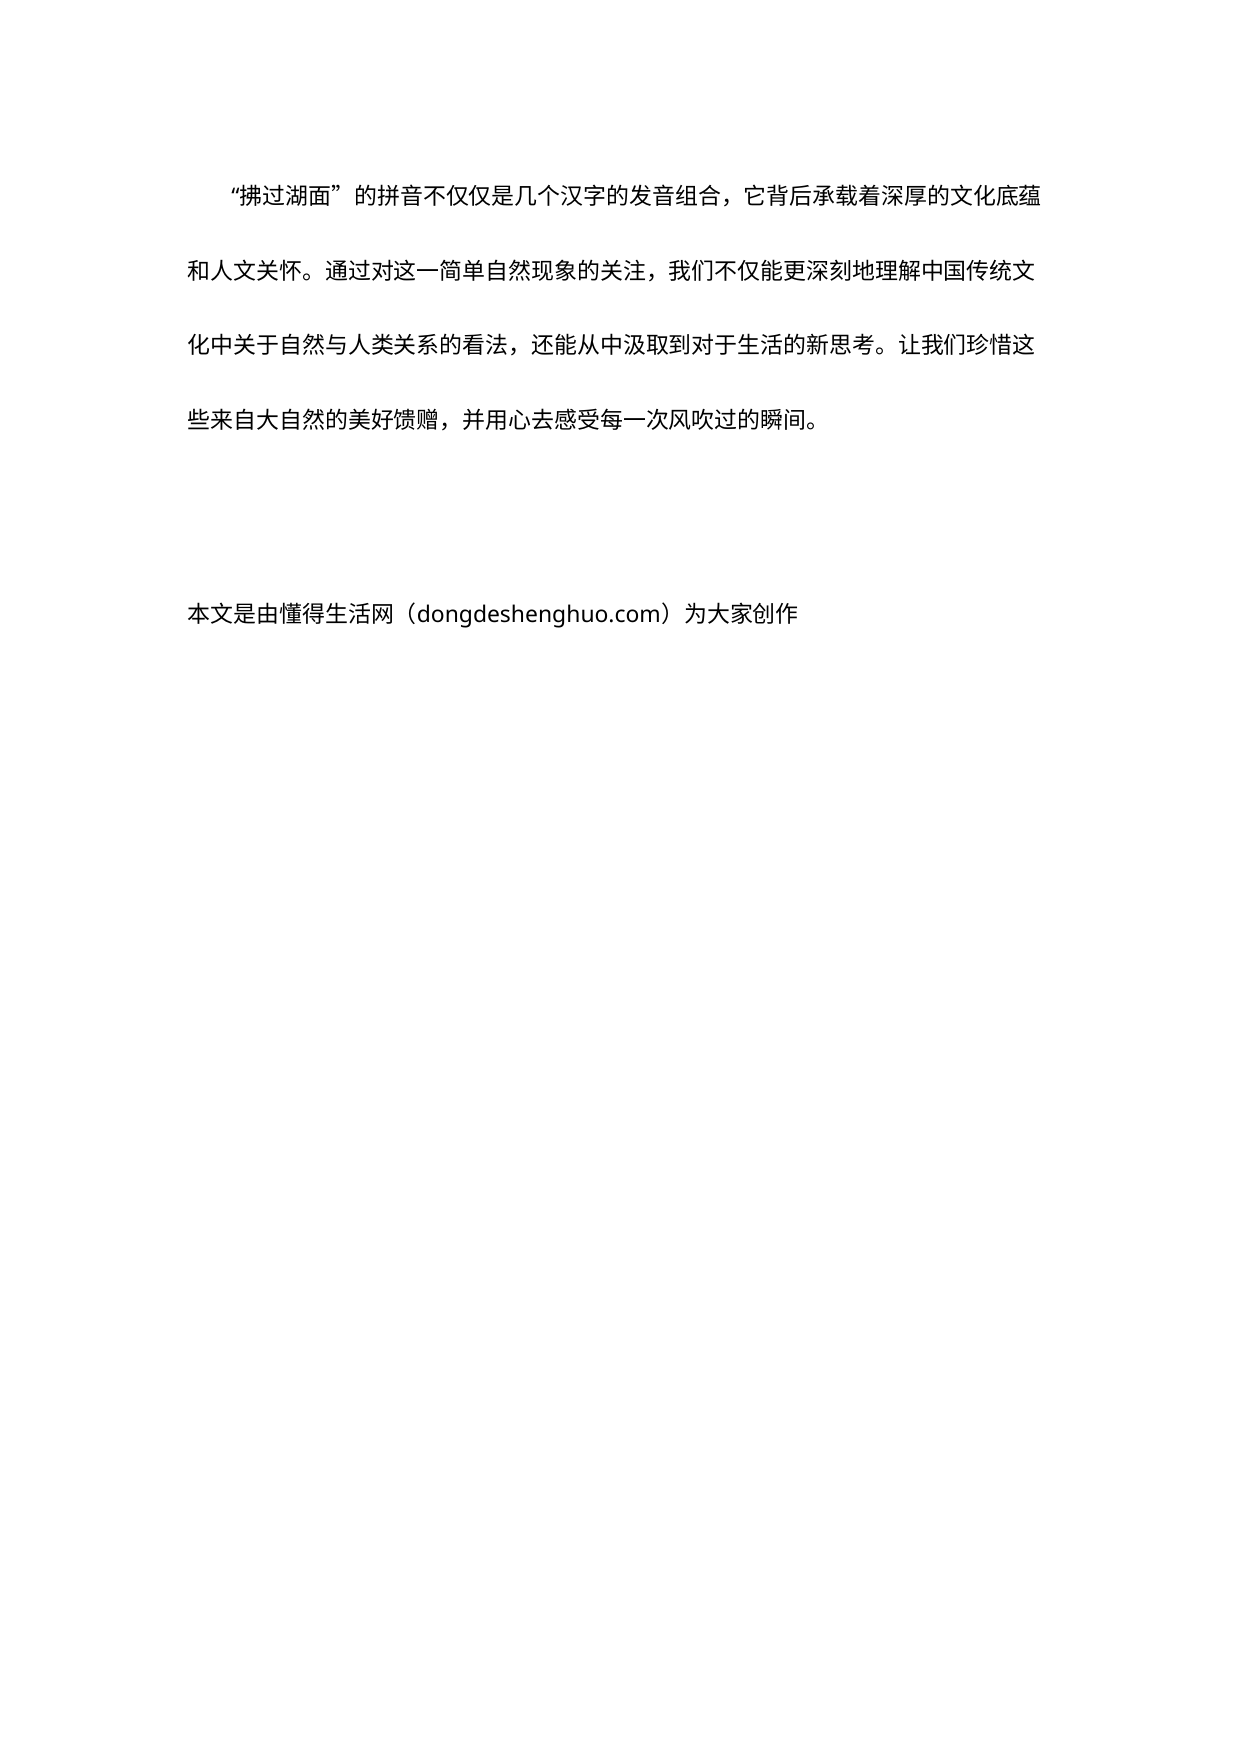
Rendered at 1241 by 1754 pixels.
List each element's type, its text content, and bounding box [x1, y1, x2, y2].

text “拂过湖面”的拼音不仅仅是几个汉字的发音组合，它背后承载着深厚的文化底蕴和人文关怀。通过对这一简单自然现象的关注，我们不仅能更深刻地理解中国传统文化中关于自然与人类关系的看法，还能从中汲取到对于生活的新思考。让我们珍惜这些来自大自然的美好馈赠，并用心去感受每一次风吹过的瞬间。 [187, 162, 1053, 451]
text 本文是由懂得生活网（dongdeshenghuo.com）为大家创作 [187, 580, 1053, 645]
